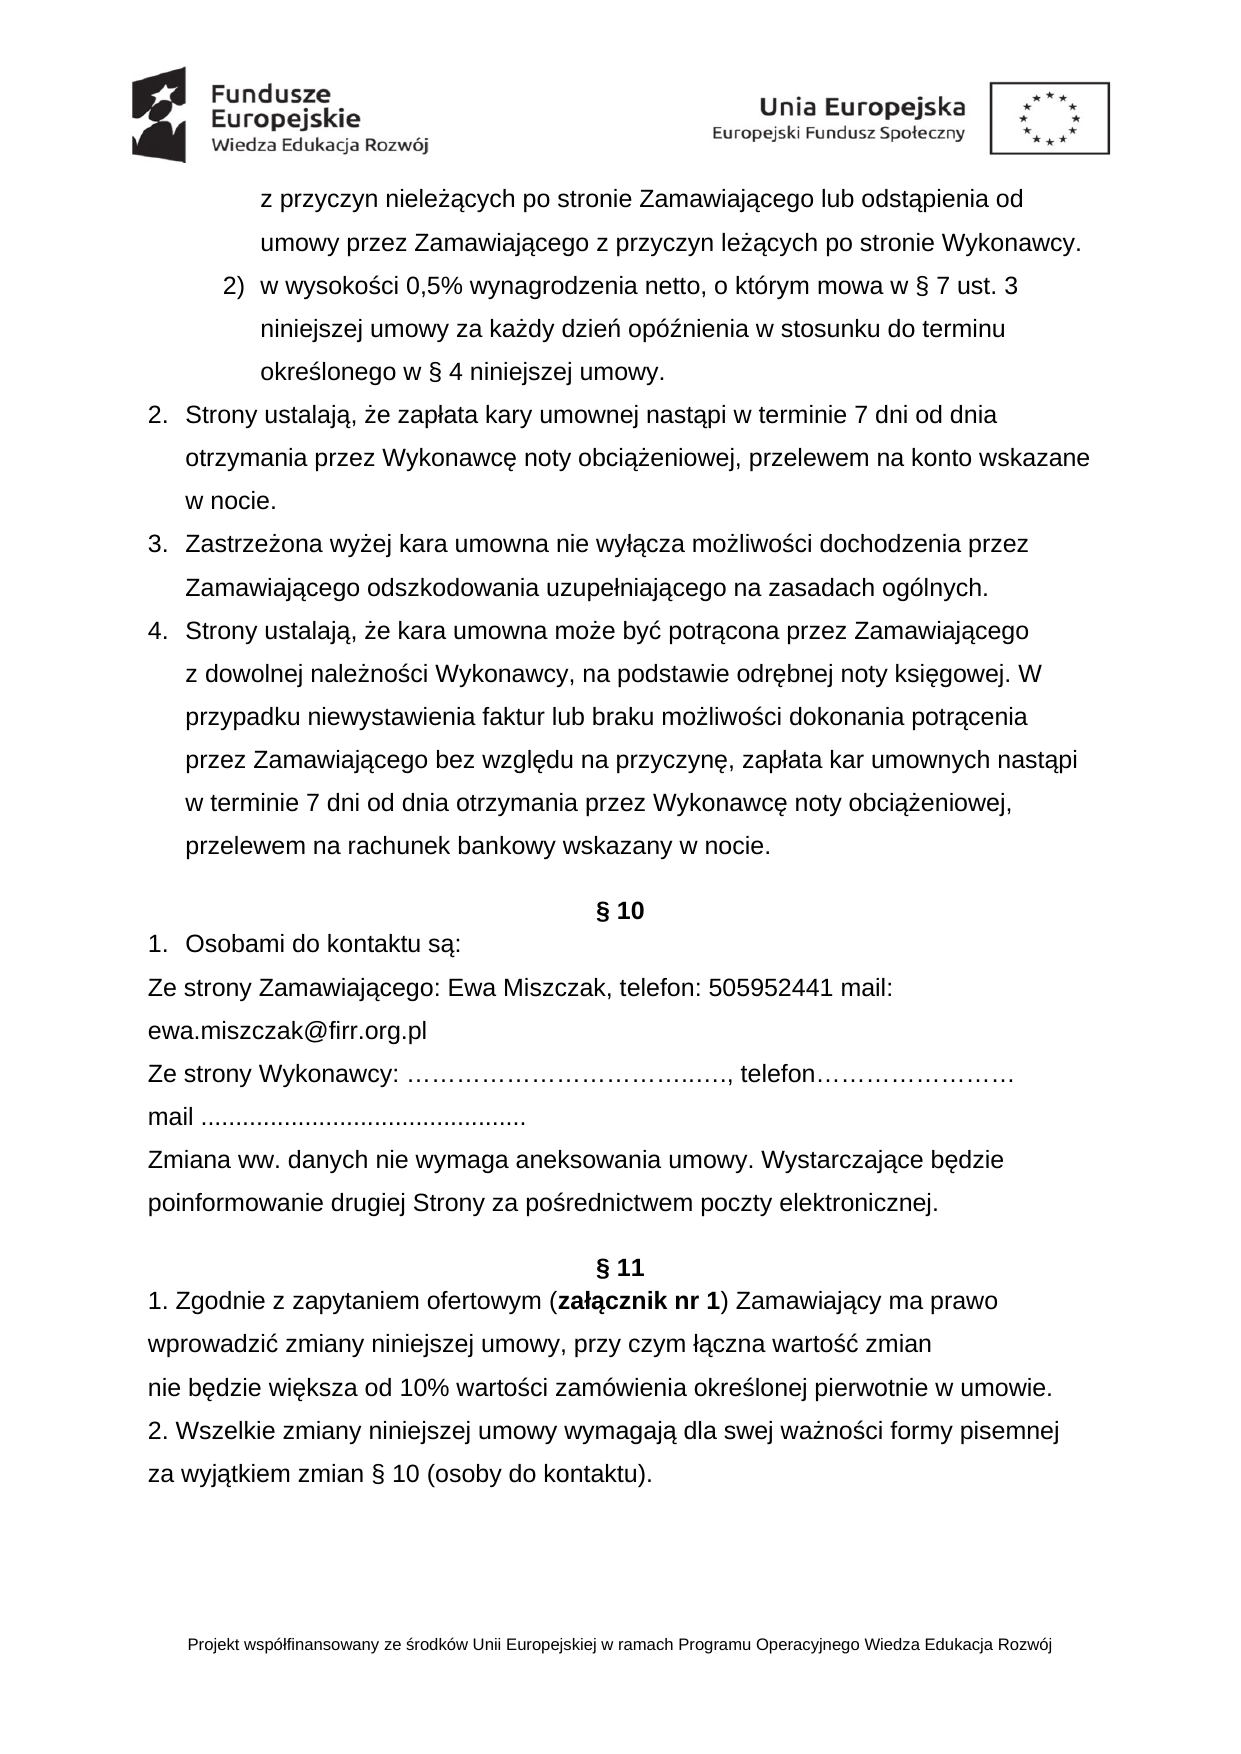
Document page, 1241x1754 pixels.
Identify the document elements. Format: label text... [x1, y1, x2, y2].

picture [105, 43, 1142, 185]
text § 10 [148, 896, 1092, 925]
list Strony ustalają, że zapłata kary umownej nastąpi w terminie 7 dni od dnia otrzymania przez Wykonawcę noty obciążeniowej, przelewem na konto wskazane w nocie. [148, 400, 1092, 515]
list w wysokości 0,5% wynagrodzenia netto, o którym mowa w § 7 ust. 3 niniejszej umowy za każdy dzień opóźnienia w stosunku do terminu określonego w § 4 niniejszej umowy. [223, 271, 1092, 386]
text § 11 [148, 1253, 1092, 1282]
list Zastrzeżona wyżej kara umowna nie wyłącza możliwości dochodzenia przez Zamawiającego odszkodowania uzupełniającego na zasadach ogólnych. [148, 529, 1092, 601]
list Osobami do kontaktu są: [148, 929, 1092, 958]
list Strony ustalają, że kara umowna może być potrącona przez Zamawiającego z dowolnej należności Wykonawcy, na podstawie odrębnej noty księgowej. W przypadku niewystawienia faktur lub braku możliwości dokonania potrącenia przez Zamawiającego bez względu na przyczynę, zapłata kar umownych nastąpi w terminie 7 dni od dnia otrzymania przez Wykonawcę noty obciążeniowej, przelewem na rachunek bankowy wskazany w nocie. [148, 616, 1092, 860]
text Zmiana ww. danych nie wymaga aneksowania umowy. Wystarczające będzie poinformowanie drugiej Strony za pośrednictwem poczty elektronicznej. [148, 1145, 1092, 1217]
text 2. Wszelkie zmiany niniejszej umowy wymagają dla swej ważności formy pisemnej za wyjątkiem zmian § 10 (osoby do kontaktu). [148, 1416, 1092, 1487]
text Ze strony Wykonawcy: ……………………………..…., telefon…………………… mail ............................................... [148, 1059, 1092, 1131]
text 1. Zgodnie z zapytaniem ofertowym (załącznik nr 1) Zamawiający ma prawo wprowadzić zmiany niniejszej umowy, przy czym łączna wartość zmian nie będzie większa od 10% wartości zamówienia określonej pierwotnie w umowie. [148, 1286, 1092, 1401]
text Ze strony Zamawiającego: Ewa Miszczak, telefon: 505952441 mail: ewa.miszczak@firr.org.pl [148, 972, 1092, 1044]
